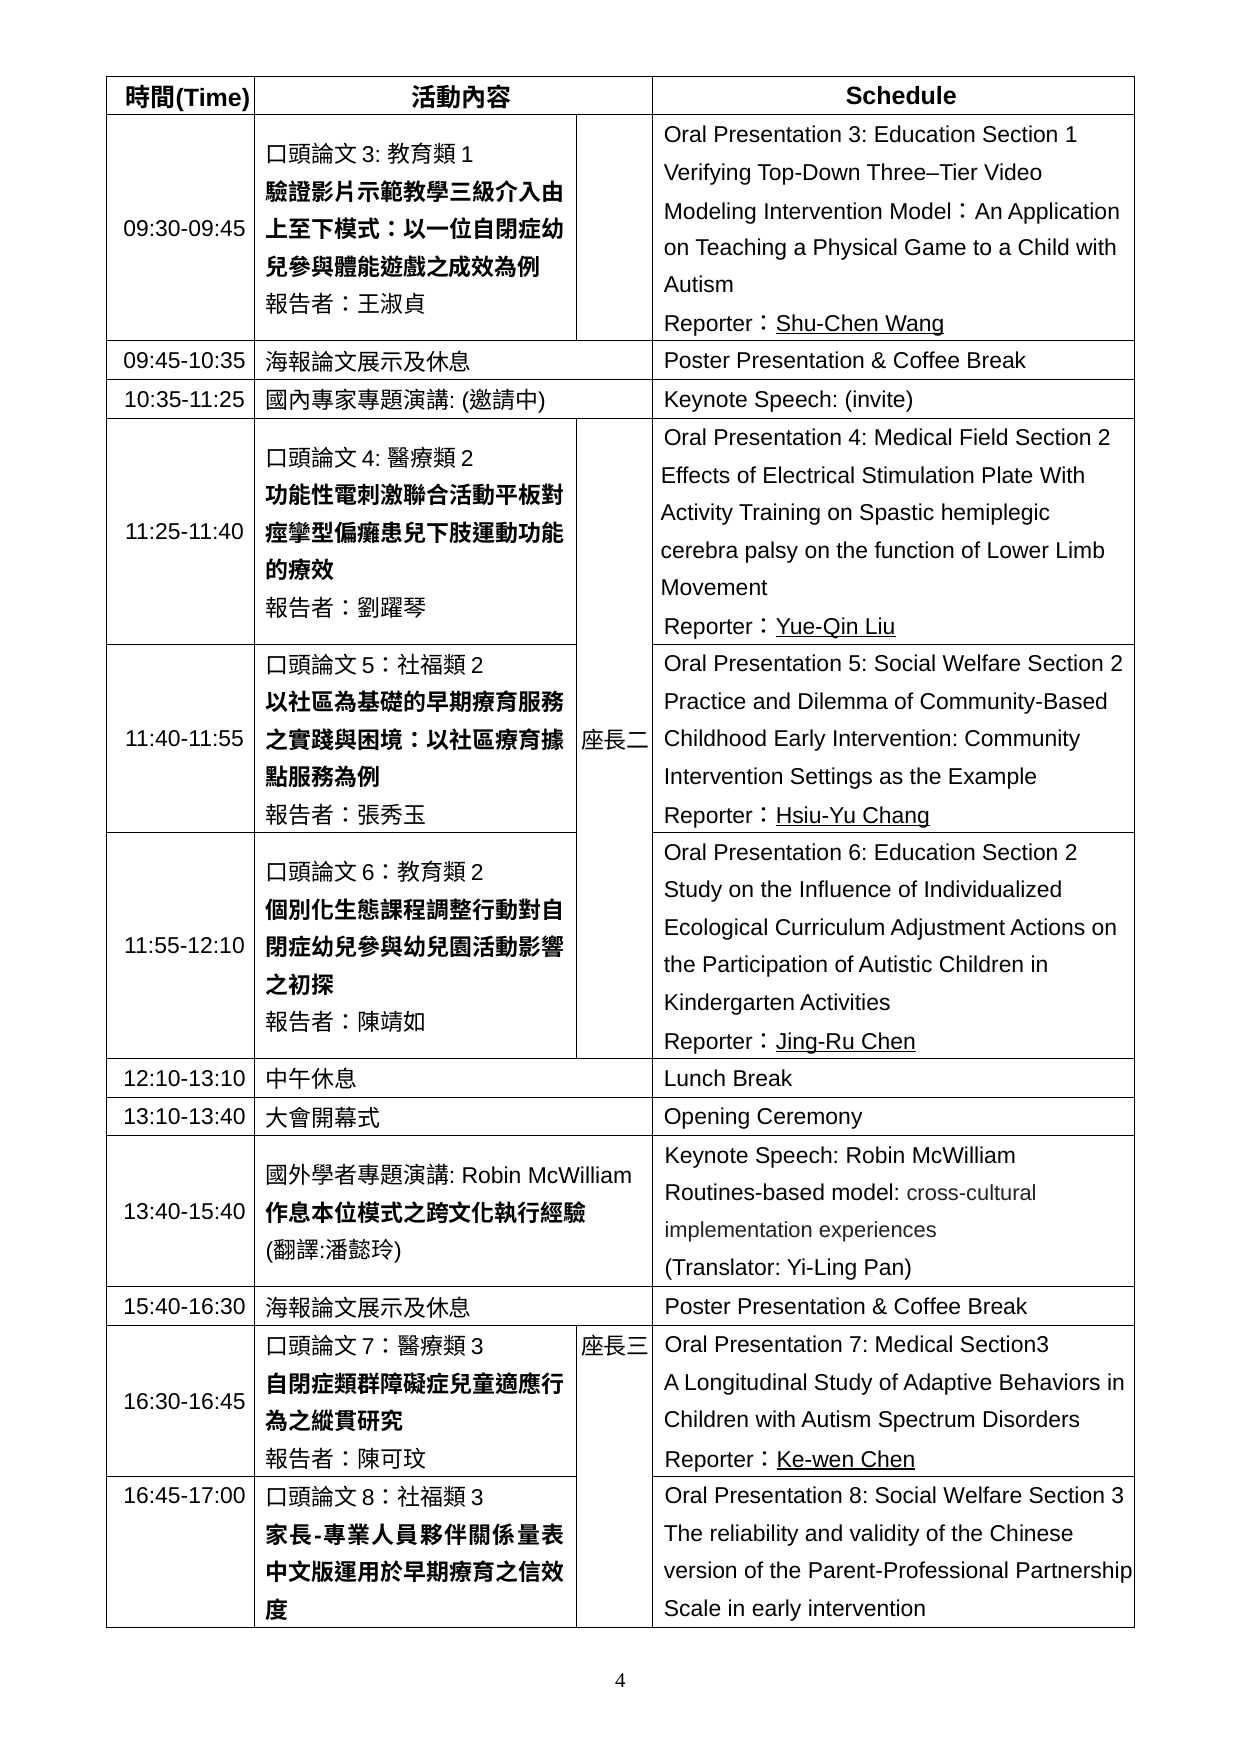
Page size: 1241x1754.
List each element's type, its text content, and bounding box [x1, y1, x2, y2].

table_cell 國外學者專題演講: Robin McWilliam 作息本位模式之跨文化執行經驗 (翻譯:潘懿玲) [255, 1136, 652, 1286]
table_cell 座長二 [577, 419, 652, 1058]
table_cell 11:55-12:10 [107, 833, 254, 1058]
table_header 活動內容 [255, 77, 652, 114]
table_cell 座長三 [577, 1326, 652, 1627]
table_cell 口頭論文7：醫療類3 自閉症類群障礙症兒童適應行為之縱貫研究 報告者：陳可玟 [255, 1326, 576, 1476]
table_cell 16:45-17:00 [107, 1477, 254, 1627]
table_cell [653, 1477, 1134, 1627]
table_cell 口頭論文3: 教育類1 驗證影片示範教學三級介入由上至下模式：以一位自閉症幼兒參與體能遊戲之成效為例 報告者：王淑貞 [255, 115, 576, 340]
table_cell 16:30-16:45 [107, 1326, 254, 1476]
table_cell 10:35-11:25 [107, 380, 254, 417]
table_header Schedule [653, 77, 1134, 114]
table_cell 13:40-15:40 [107, 1136, 254, 1286]
table_cell 大會開幕式 [255, 1098, 652, 1135]
table_header 時間(Time) [107, 77, 254, 114]
table_cell 國內專家專題演講: (邀請中) [255, 380, 652, 417]
table_cell Keynote Speech: (invite) [653, 380, 1134, 417]
table_cell 海報論文展示及休息 [255, 341, 652, 379]
table_cell 15:40-16:30 [107, 1287, 254, 1325]
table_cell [255, 1477, 576, 1627]
table_cell 中午休息 [255, 1059, 652, 1097]
table_cell 口頭論文6：教育類2 個別化生態課程調整行動對自閉症幼兒參與幼兒園活動影響之初探 報告者：陳靖如 [255, 833, 576, 1058]
table_cell 11:25-11:40 [107, 419, 254, 643]
table_cell Oral Presentation 7: Medical Section3 A Longitudinal Study of Adaptive Behaviors in Children with Autism Spectrum Disorders Reporter：Ke-wen Chen [653, 1326, 1134, 1476]
table_cell 13:10-13:40 [107, 1098, 254, 1135]
table_cell 11:40-11:55 [107, 645, 254, 832]
table_cell Oral Presentation 3: Education Section 1 Verifying Top-Down Three–Tier Video Modeling Intervention Model：An Application on Teaching a Physical Game to a Child with Autism Reporter：Shu-Chen Wang [653, 115, 1134, 340]
table_cell 09:45-10:35 [107, 341, 254, 379]
table_cell 口頭論文4: 醫療類2 功能性電刺激聯合活動平板對痙攣型偏癱患兒下肢運動功能的療效 報告者：劉躍琴 [255, 419, 576, 643]
table_cell Oral Presentation 6: Education Section 2 Study on the Influence of Individualized Ecological Curriculum Adjustment Actions on the Participation of Autistic Children in Kindergarten Activities Reporter：Jing-Ru Chen [653, 833, 1134, 1058]
table_cell 09:30-09:45 [107, 115, 254, 340]
table_cell Poster Presentation & Coffee Break [653, 341, 1134, 379]
table_cell Poster Presentation & Coffee Break [653, 1287, 1134, 1325]
table_cell Oral Presentation 4: Medical Field Section 2 Effects of Electrical Stimulation Plate With Activity Training on Spastic hemiplegic cerebra palsy on the function of Lower Limb Movement Reporter：Yue-Qin Liu [653, 419, 1134, 643]
table_cell Lunch Break [653, 1059, 1134, 1097]
table_cell Opening Ceremony [653, 1098, 1134, 1135]
table_cell Keynote Speech: Robin McWilliam Routines-based model: cross-cultural implementation experiences (Translator: Yi-Ling Pan) [653, 1136, 1134, 1286]
table_cell 海報論文展示及休息 [255, 1287, 652, 1325]
table_cell 口頭論文5：社福類2 以社區為基礎的早期療育服務之實踐與困境：以社區療育據點服務為例 報告者：張秀玉 [255, 645, 576, 832]
table_cell Oral Presentation 5: Social Welfare Section 2 Practice and Dilemma of Community-Based Childhood Early Intervention: Community Intervention Settings as the Example Reporter：Hsiu-Yu Chang [653, 645, 1134, 832]
table_cell 12:10-13:10 [107, 1059, 254, 1097]
